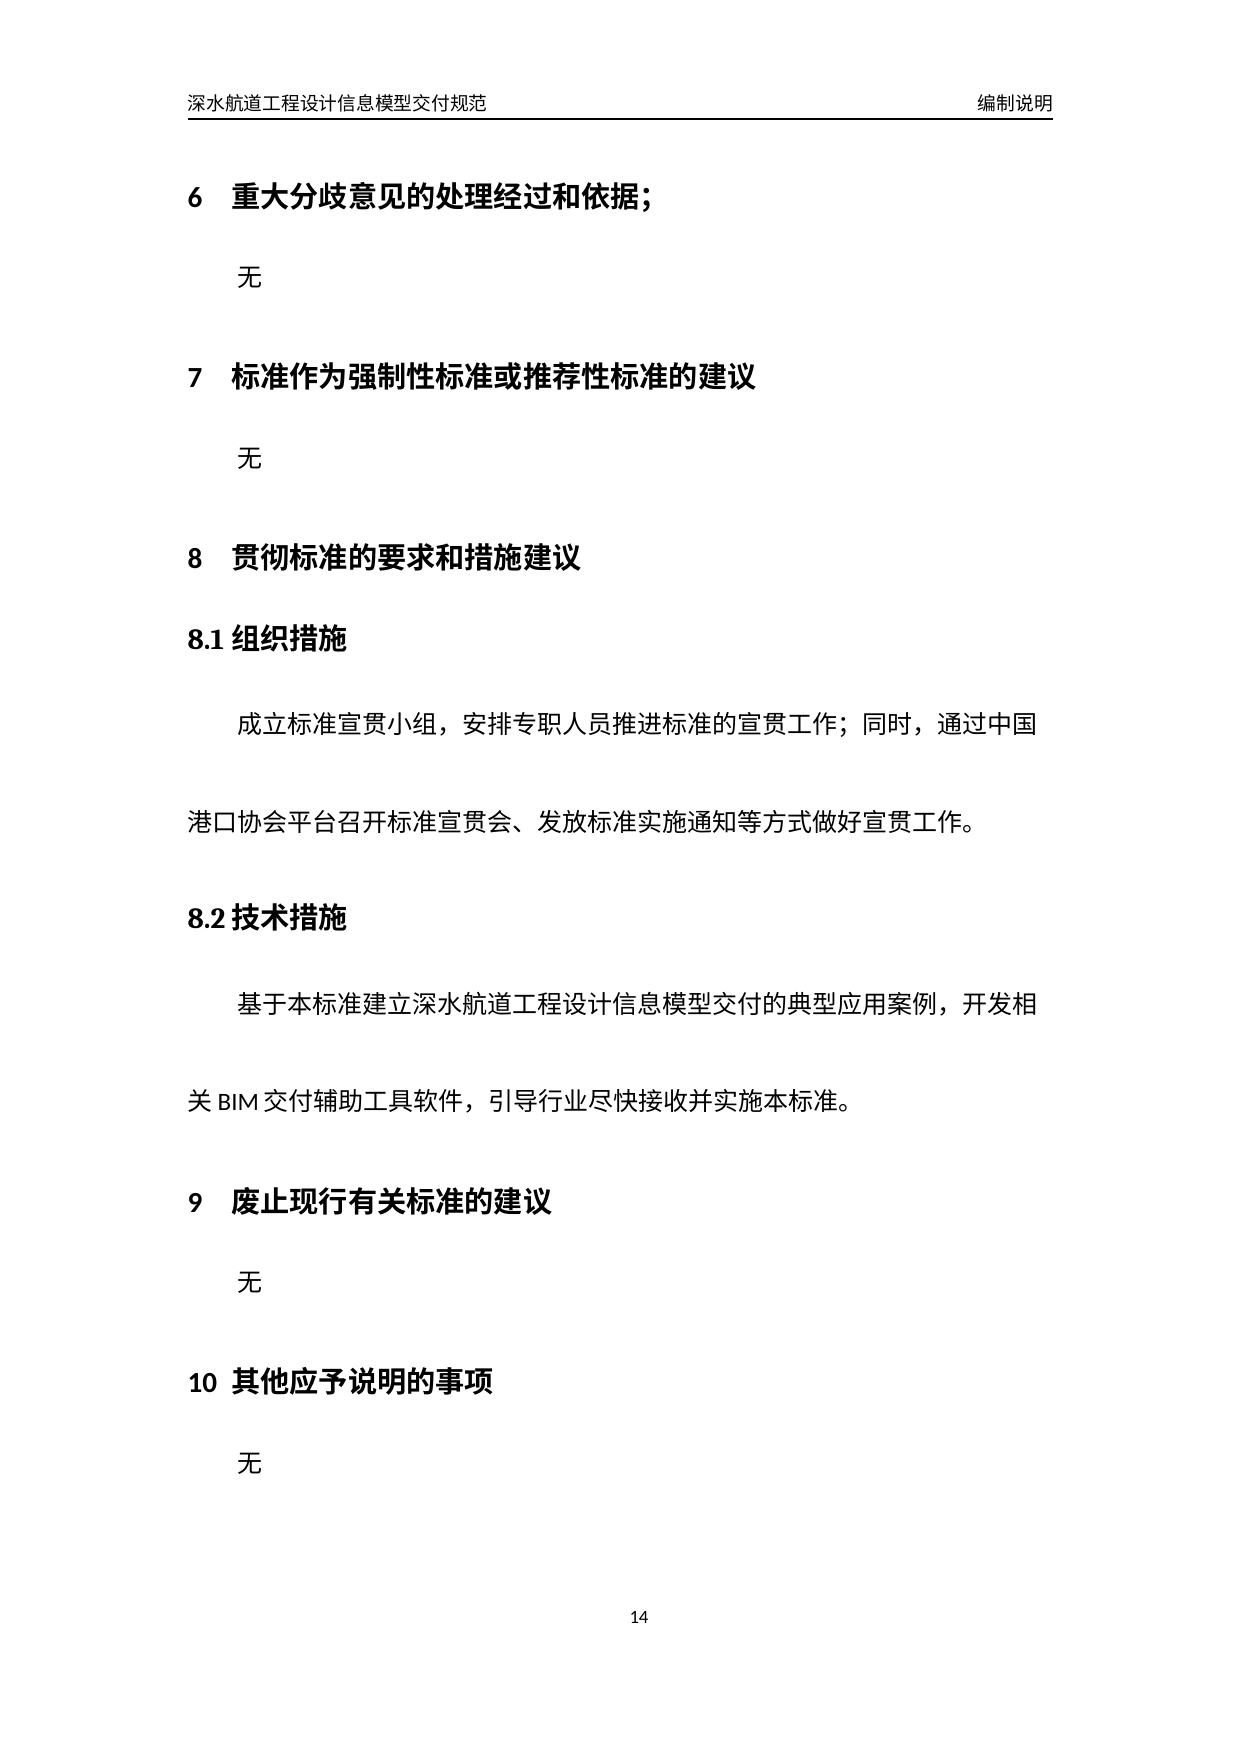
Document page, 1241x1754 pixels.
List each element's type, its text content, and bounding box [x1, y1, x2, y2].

subtitle 标准作为强制性标准或推荐性标准的建议 [187, 343, 1053, 408]
text 成立标准宣贯小组，安排专职人员推进标准的宣贯工作；同时，通过中国港口协会平台召开标准宣贯会、发放标准实施通知等方式做好宣贯工作。 [187, 691, 1053, 853]
text 基于本标准建立深水航道工程设计信息模型交付的典型应用案例，开发相关BIM交付辅助工具软件，引导行业尽快接收并实施本标准。 [187, 970, 1053, 1132]
subtitle 技术措施 [187, 884, 1053, 949]
subtitle 组织措施 [187, 604, 1053, 669]
subtitle 废止现行有关标准的建议 [187, 1167, 1053, 1232]
subtitle 重大分歧意见的处理经过和依据； [187, 162, 1053, 227]
text 无 [187, 243, 1053, 308]
subtitle 其他应予说明的事项 [187, 1347, 1053, 1412]
text 无 [187, 424, 1053, 489]
text 无 [187, 1429, 1053, 1494]
subtitle 贯彻标准的要求和措施建议 [187, 523, 1053, 588]
text 无 [187, 1248, 1053, 1313]
